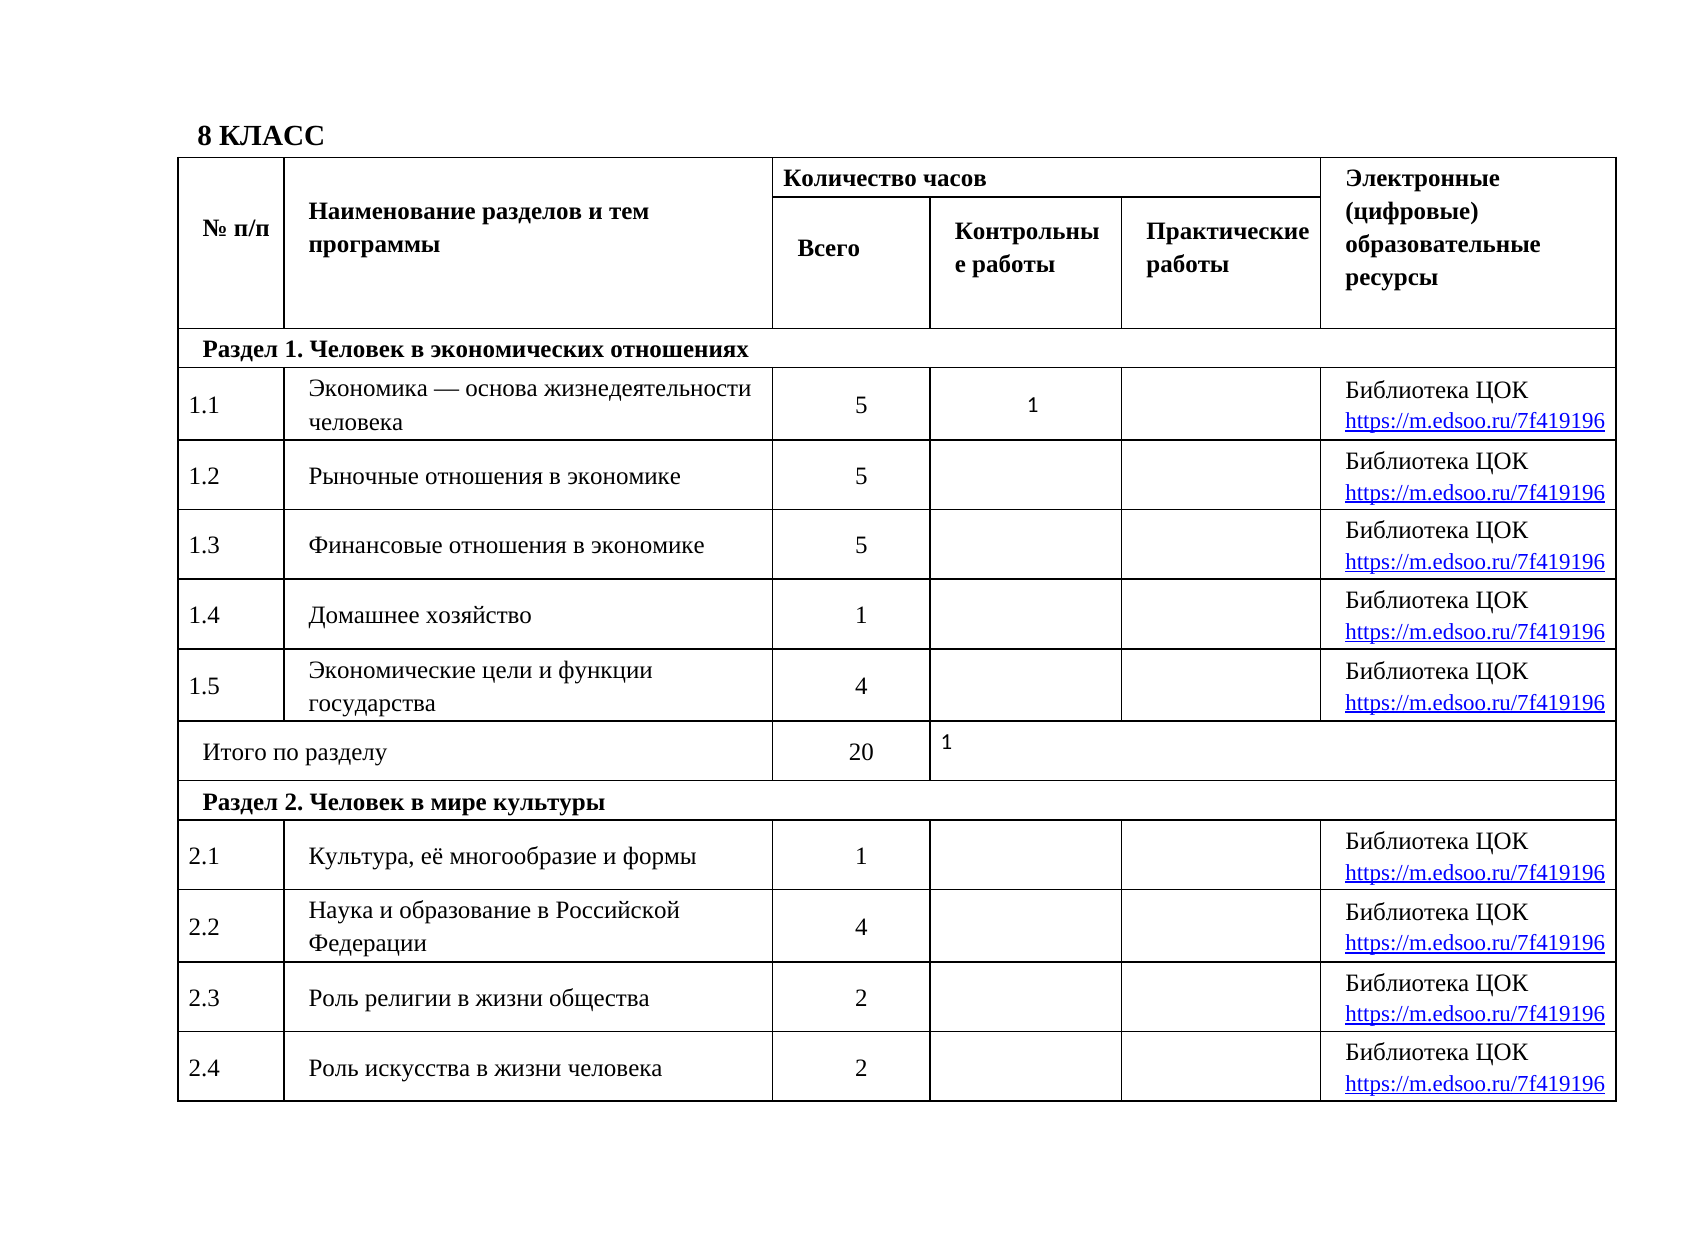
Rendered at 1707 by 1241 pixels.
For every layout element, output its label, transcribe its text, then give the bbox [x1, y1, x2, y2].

table_cell Рыночные отношения в экономике [285, 441, 772, 509]
table_cell [1122, 821, 1320, 889]
table_cell Всего [773, 198, 929, 327]
table_cell 1.1 [179, 368, 283, 439]
table_cell Раздел 1. Человек в экономических отношениях [179, 329, 1615, 367]
table_cell 2 [773, 963, 929, 1031]
table_cell Роль религии в жизни общества [285, 963, 772, 1031]
table_cell 1 [773, 580, 929, 648]
table_cell 5 [773, 368, 929, 439]
table_cell 1 [931, 722, 1615, 780]
text 8 КЛАСС [190, 118, 1618, 152]
table_cell 1.5 [179, 650, 283, 720]
table_cell 1.2 [179, 441, 283, 509]
table_cell Библиотека ЦОК https://m.edsoo.ru/7f419196 [1321, 368, 1615, 439]
table_cell Финансовые отношения в экономике [285, 510, 772, 578]
table_cell 2.3 [179, 963, 283, 1031]
table_cell Библиотека ЦОК https://m.edsoo.ru/7f419196 [1321, 580, 1615, 648]
table_cell Итого по разделу [179, 722, 772, 780]
table_cell Роль искусства в жизни человека [285, 1032, 772, 1100]
table_cell Экономические цели и функции государства [285, 650, 772, 720]
table_cell 1.4 [179, 580, 283, 648]
table_cell [1122, 650, 1320, 720]
table_cell 20 [773, 722, 929, 780]
table_cell 1 [931, 368, 1121, 439]
table_cell 5 [773, 441, 929, 509]
table_cell 2 [773, 1032, 929, 1100]
table_cell [931, 510, 1121, 578]
table_cell Библиотека ЦОК https://m.edsoo.ru/7f419196 [1321, 821, 1615, 889]
table_cell 1.3 [179, 510, 283, 578]
table_cell [1122, 510, 1320, 578]
table_cell [931, 821, 1121, 889]
table_cell [1122, 580, 1320, 648]
table_cell Культура, её многообразие и формы [285, 821, 772, 889]
table_header Наименование разделов и тем программы [285, 158, 772, 327]
table_cell [931, 890, 1121, 961]
table_header № п/п [179, 158, 283, 327]
table_cell Экономика — основа жизнедеятельности человека [285, 368, 772, 439]
table_cell Наука и образование в Российской Федерации [285, 890, 772, 961]
table_cell Домашнее хозяйство [285, 580, 772, 648]
table_cell [931, 441, 1121, 509]
table_cell 2.2 [179, 890, 283, 961]
table_cell 1 [773, 821, 929, 889]
table_cell Раздел 2. Человек в мире культуры [179, 781, 1615, 819]
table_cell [1321, 963, 1615, 1031]
table_cell [931, 1032, 1121, 1100]
table_cell 2.4 [179, 1032, 283, 1100]
table_cell Контрольные работы [931, 198, 1121, 327]
table_header Количество часов [773, 158, 1320, 196]
table_cell [1122, 963, 1320, 1031]
table_cell 4 [773, 890, 929, 961]
table_cell [931, 580, 1121, 648]
table_cell [1122, 368, 1320, 439]
table_cell [1122, 1032, 1320, 1100]
table_cell Библиотека ЦОК https://m.edsoo.ru/7f419196 [1321, 510, 1615, 578]
table_cell Практические работы [1122, 198, 1320, 327]
table_cell 5 [773, 510, 929, 578]
table_cell [1122, 441, 1320, 509]
table_cell [931, 650, 1121, 720]
table_cell 4 [773, 650, 929, 720]
table_header Электронные (цифровые) образовательные ресурсы [1321, 158, 1615, 327]
table_cell Библиотека ЦОК https://m.edsoo.ru/7f419196 [1321, 890, 1615, 961]
table_cell [931, 963, 1121, 1031]
table_cell Библиотека ЦОК https://m.edsoo.ru/7f419196 [1321, 650, 1615, 720]
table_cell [1321, 1032, 1615, 1100]
table_cell Библиотека ЦОК https://m.edsoo.ru/7f419196 [1321, 441, 1615, 509]
table_cell 2.1 [179, 821, 283, 889]
table_cell [1122, 890, 1320, 961]
